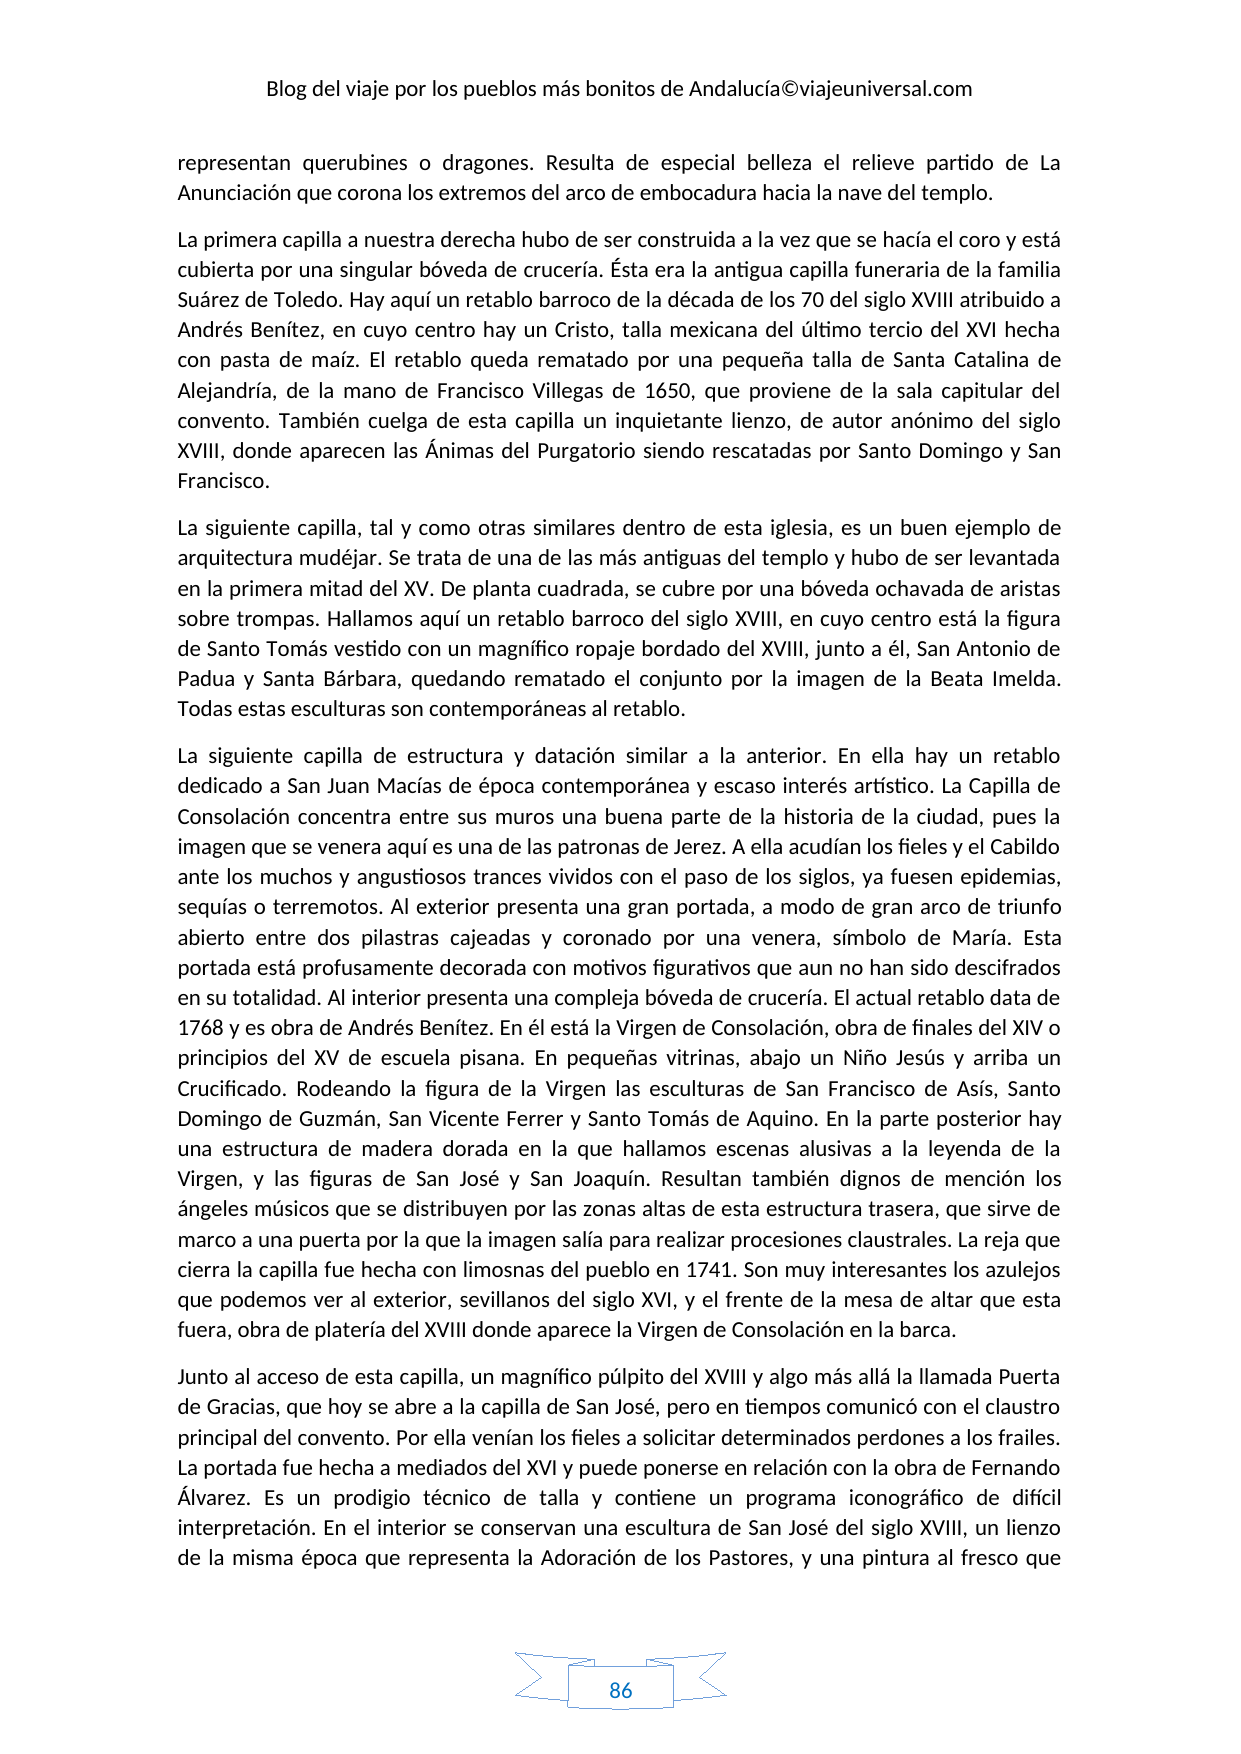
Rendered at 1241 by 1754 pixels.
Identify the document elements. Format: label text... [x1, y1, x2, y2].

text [177, 148, 1063, 206]
text La siguiente capilla de estructura y datación similar a la anterior. En ella hay un retablo dedicado a San Juan Macías de época contemporánea y escaso interés artístico. de Consolación concentra entre sus muros una buena parte de la historia de la ciudad, pues la imagen que se venera aquí es una de las patronas de Jerez. A ella acudían los fieles y el Cabildo ante los muchos y angustiosos trances vividos con el paso de los siglos, ya fuesen epidemias, sequías o terremotos. Al exterior presenta una gran portada, a modo de gran arco de triunfo abierto entre dos pilastras cajeadas y coronado por una venera, símbolo de María. Esta portada está profusamente decorada con motivos figurativos que aun no han sido descifrados en su totalidad. Al interior presenta una compleja bóveda de crucería. El actual retablo data de 1768 y es obra de Andrés Benítez. En él está de Consolación, obra de finales del XIV o principios del XV de escuela pisana. En pequeñas vitrinas, abajo un Niño Jesús y arriba un Crucificado. Rodeando la figura de las esculturas de San Francisco de Asís, Santo Domingo de Guzmán, San Vicente Ferrer y Santo Tomás de Aquino. En la parte posterior hay una estructura de madera dorada en la que hallamos escenas alusivas a la leyenda de , y las figuras de San José y San Joaquín. Resultan también dignos de mención los ángeles músicos que se distribuyen por las zonas altas de esta estructura trasera, que sirve de marco a una puerta por la que la imagen salía para realizar procesiones claustrales. La reja que cierra la capilla fue hecha con limosnas del pueblo en 1741. Son muy interesantes los azulejos que podemos ver al exterior, sevillanos del siglo XVI, y el frente de la mesa de altar que esta fuera, obra de platería del XVIII donde aparece de Consolación en la barca. [177, 741, 1063, 1343]
text La siguiente capilla, tal y como otras similares dentro de esta iglesia, es un buen ejemplo de arquitectura mudéjar. Se trata de una de las más antiguas del templo y hubo de ser levantada en la primera mitad del XV. De planta cuadrada, se cubre por una bóveda ochavada de aristas sobre trompas. Hallamos aquí un retablo barroco del siglo XVIII, en cuyo centro está la figura de Santo Tomás vestido con un magnífico ropaje bordado del XVIII, junto a él, San Antonio de Padua y Santa Bárbara, quedando rematado el conjunto por la imagen de Todas estas esculturas son contemporáneas al retablo. [177, 513, 1063, 722]
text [177, 1362, 1063, 1571]
text La primera capilla a nuestra derecha hubo de ser construida a la vez que se hacía el coro y está cubierta por una singular bóveda de crucería. Ésta era la antigua capilla funeraria de la familia Suárez de Toledo. Hay aquí un retablo barroco de la década de los 70 del siglo XVIII atribuido a Andrés Benítez, en cuyo centro hay un Cristo, talla mexicana del último tercio del XVI hecha con pasta de maíz. El retablo queda rematado por una pequeña talla de Santa Catalina de Alejandría, de la mano de Francisco Villegas de 1650, que proviene de la sala capitular del convento. También cuelga de esta capilla un inquietante lienzo, de autor anónimo del siglo XVIII, donde aparecen las Ánimas del Purgatorio siendo rescatadas por Santo Domingo y San Francisco. [177, 225, 1063, 494]
